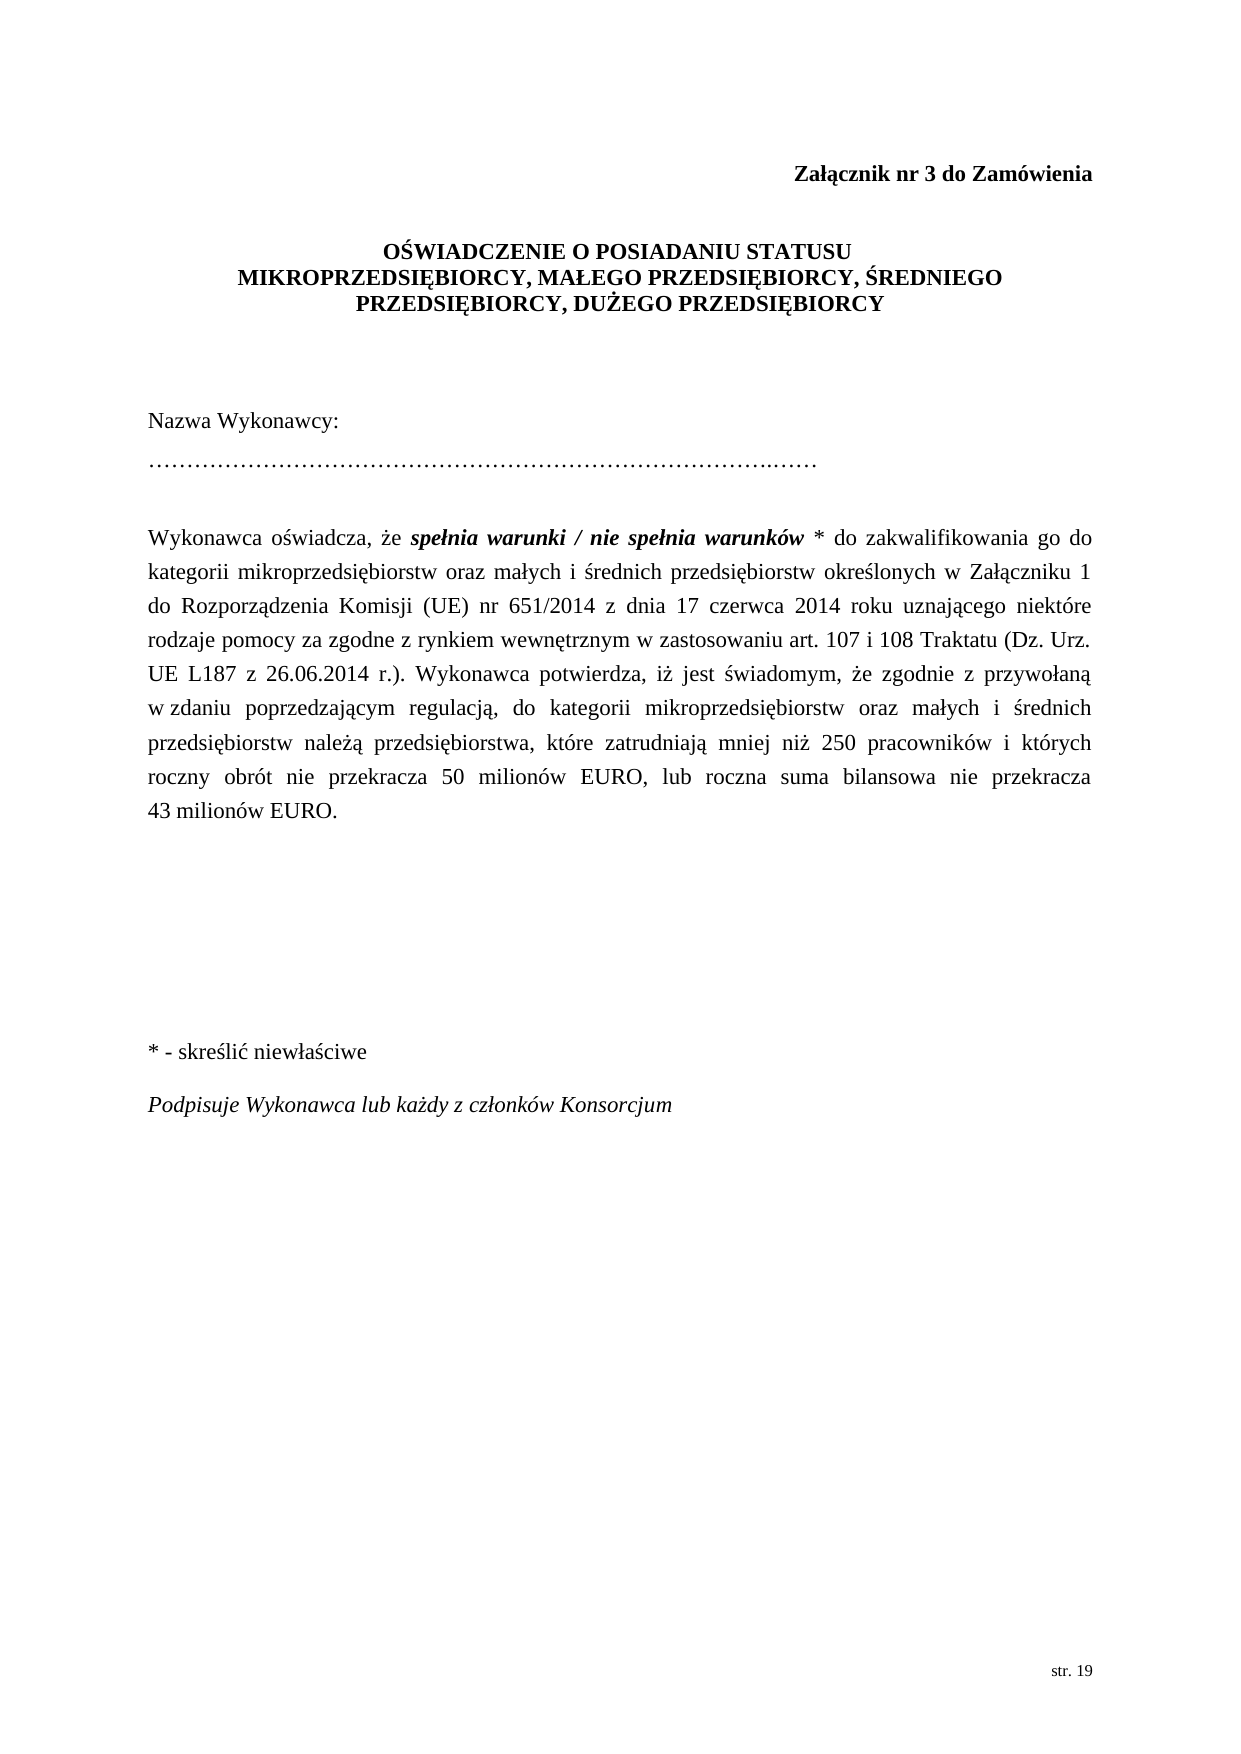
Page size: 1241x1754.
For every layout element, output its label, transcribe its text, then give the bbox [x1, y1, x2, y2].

text Podpisuje Wykonawca lub każdy z członków Konsorcjum [148, 1091, 1093, 1117]
text Załącznik nr 3 do Zamówienia [148, 160, 1093, 186]
text ……………………………………………………………………….…… [148, 446, 1093, 472]
text Nazwa Wykonawcy: [148, 407, 1093, 433]
text * - skreślić niewłaściwe [148, 1038, 1093, 1064]
text Wykonawca oświadcza, że spełnia warunki / nie spełnia warunków * do zakwalifikowania go do kategorii mikroprzedsiębiorstw oraz małych i średnich przedsiębiorstw określonych w Załączniku 1 do Rozporządzenia Komisji (UE) nr 651/2014 z dnia 17 czerwca 2014 roku uznającego niektóre rodzaje pomocy za zgodne z rynkiem wewnętrznym w zastosowaniu art. 107 i 108 Traktatu (Dz. Urz. UE L187 z 26.06.2014 r.). Wykonawca potwierdza, iż jest świadomym, że zgodnie z przywołaną w zdaniu poprzedzającym regulacją, do kategorii mikroprzedsiębiorstw oraz małych i średnich przedsiębiorstw należą przedsiębiorstwa, które zatrudniają mniej niż 250 pracowników i których roczny obrót nie przekracza 50 milionów EURO, lub roczna suma bilansowa nie przekracza 43 milionów EURO. [148, 524, 1093, 823]
text OŚWIADCZENIE O POSIADANIU STATUSU MIKROPRZEDSIĘBIORCY, MAŁEGO PRZEDSIĘBIORCY, ŚREDNIEGO PRZEDSIĘBIORCY, DUŻEGO PRZEDSIĘBIORCY [148, 238, 1093, 317]
